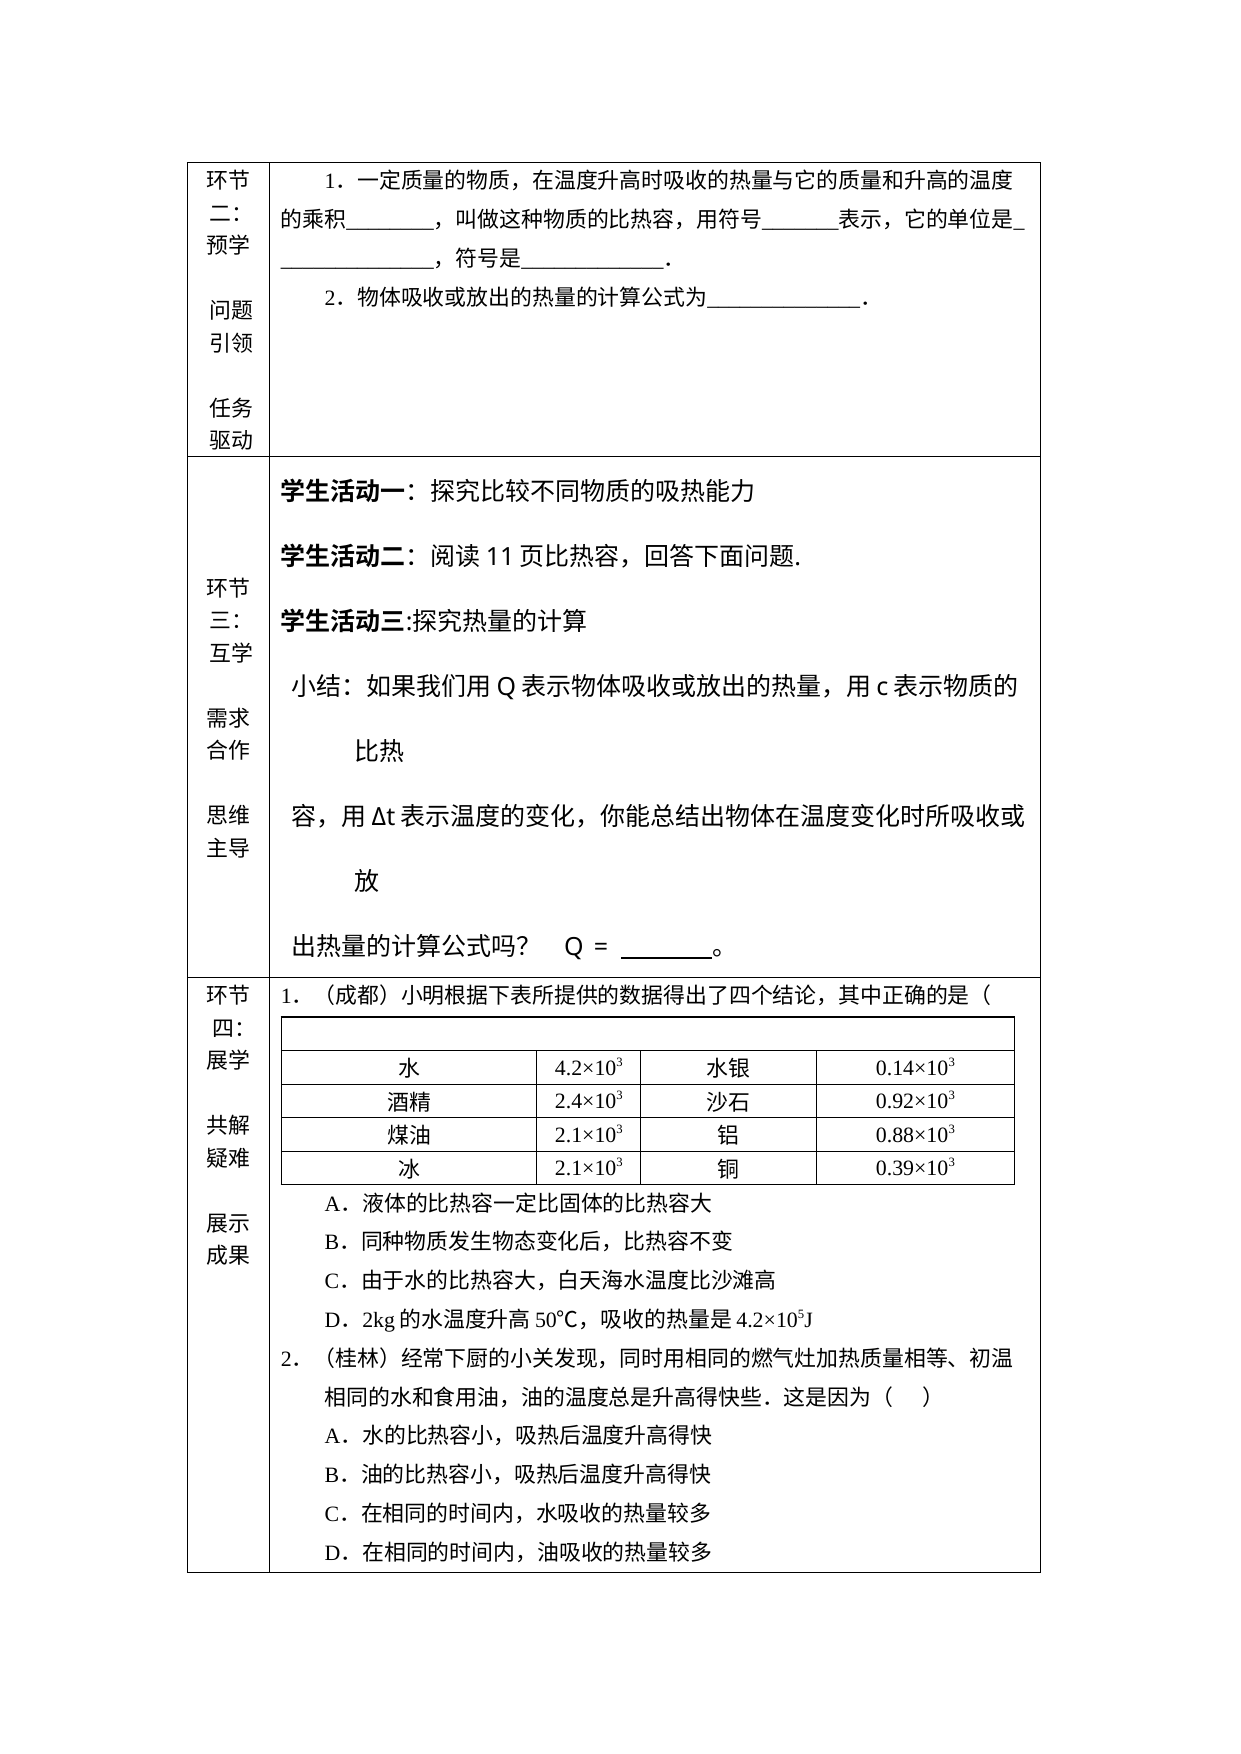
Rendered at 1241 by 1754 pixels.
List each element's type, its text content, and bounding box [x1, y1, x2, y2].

table_cell 1．一定质量的物质，在温度升高时吸收的热量与它的质量和升高的温度的乘积________，叫做这种物质的比热容，用符号_______表示，它的单位是_______________，符号是_____________． 2．物体吸收或放出的热量的计算公式为______________． [270, 163, 1040, 456]
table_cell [270, 978, 1040, 1572]
table_cell 环节 二： 预学 问题 引领 任务 驱动 [188, 163, 269, 456]
table_cell 环节 三： 互学 需求 合作 思维 主导 [188, 457, 269, 977]
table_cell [188, 978, 269, 1572]
table_cell 学生活动一：探究比较不同物质的吸热能力 学生活动二：阅读11页比热容，回答下面问题. 学生活动三:探究热量的计算 小结：如果我们用Q表示物体吸收或放出的热量，用c表示物质的比热 容，用Δt表示温度的变化，你能总结出物体在温度变化时所吸收或放 出热量的计算公式吗？ Q = 。 [270, 457, 1040, 977]
